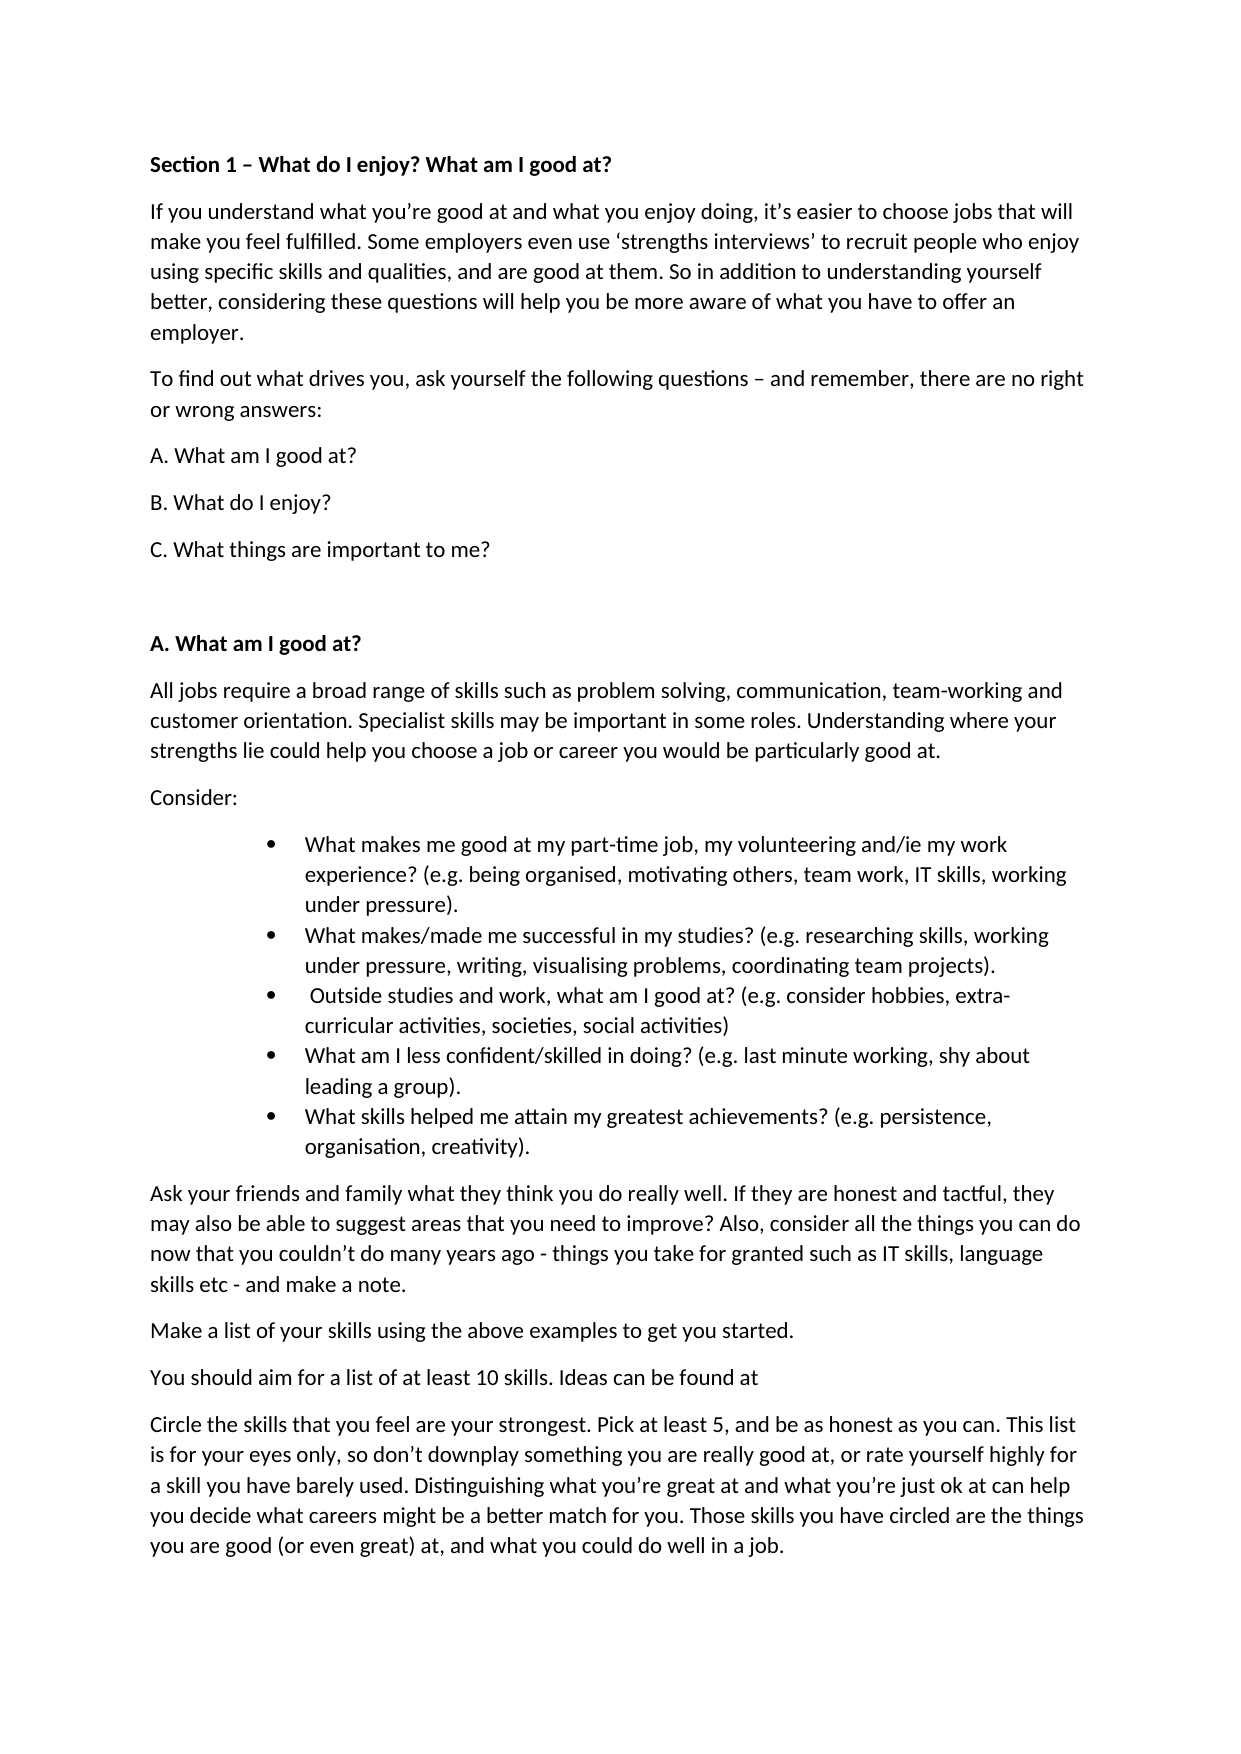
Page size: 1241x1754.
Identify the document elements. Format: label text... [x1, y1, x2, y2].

text If you understand what you’re good at and what you enjoy doing, it’s easier to choose jobs that will make you feel fulfilled. Some employers even use ‘strengths interviews’ to recruit people who enjoy using specific skills and qualities, and are good at them. So in addition to understanding yourself better, considering these questions will help you be more aware of what you have to offer an employer. [150, 197, 1090, 346]
text Circle the skills that you feel are your strongest. Pick at least 5, and be as honest as you can. This list is for your eyes only, so don’t downplay something you are really good at, or rate yourself highly for a skill you have barely used. Distinguishing what you’re great at and what you’re just ok at can help you decide what careers might be a better match for you. Those skills you have circled are the things you are good (or even great) at, and what you could do well in a job. [150, 1410, 1090, 1559]
list Outside studies and work, what am I good at? (e.g. consider hobbies, extra-curricular activities, societies, social activities) [267, 981, 1090, 1039]
text A. What am I good at? [150, 629, 1090, 657]
text B. What do I enjoy? [150, 488, 1090, 517]
text You should aim for a list of at least 10 skills. Ideas can be found at [150, 1363, 1090, 1392]
list What skills helped me attain my greatest achievements? (e.g. persistence, organisation, creativity). [267, 1102, 1090, 1160]
list What makes/made me successful in my studies? (e.g. researching skills, working under pressure, writing, visualising problems, coordinating team projects). [267, 921, 1090, 979]
text Section 1 – What do I enjoy? What am I good at? [150, 150, 1090, 178]
text Ask your friends and family what they think you do really well. If they are honest and tactful, they may also be able to suggest areas that you need to improve? Also, consider all the things you can do now that you couldn’t do many years ago - things you take for granted such as IT skills, language skills etc - and make a note. [150, 1179, 1090, 1298]
list What am I less confident/skilled in doing? (e.g. last minute working, shy about leading a group). [267, 1042, 1090, 1100]
text Make a list of your skills using the above examples to get you started. [150, 1317, 1090, 1345]
text All jobs require a broad range of skills such as problem solving, communication, team-working and customer orientation. Specialist skills may be important in some roles. Understanding where your strengths lie could help you choose a job or career you would be particularly good at. [150, 676, 1090, 764]
text C. What things are important to me? [150, 535, 1090, 563]
list What makes me good at my part-time job, my volunteering and/ie my work experience? (e.g. being organised, motivating others, team work, IT skills, working under pressure). [267, 830, 1090, 919]
text To find out what drives you, ask yourself the following questions – and remember, there are no right or wrong answers: [150, 364, 1090, 423]
text A. What am I good at? [150, 442, 1090, 470]
text Consider: [150, 783, 1090, 811]
